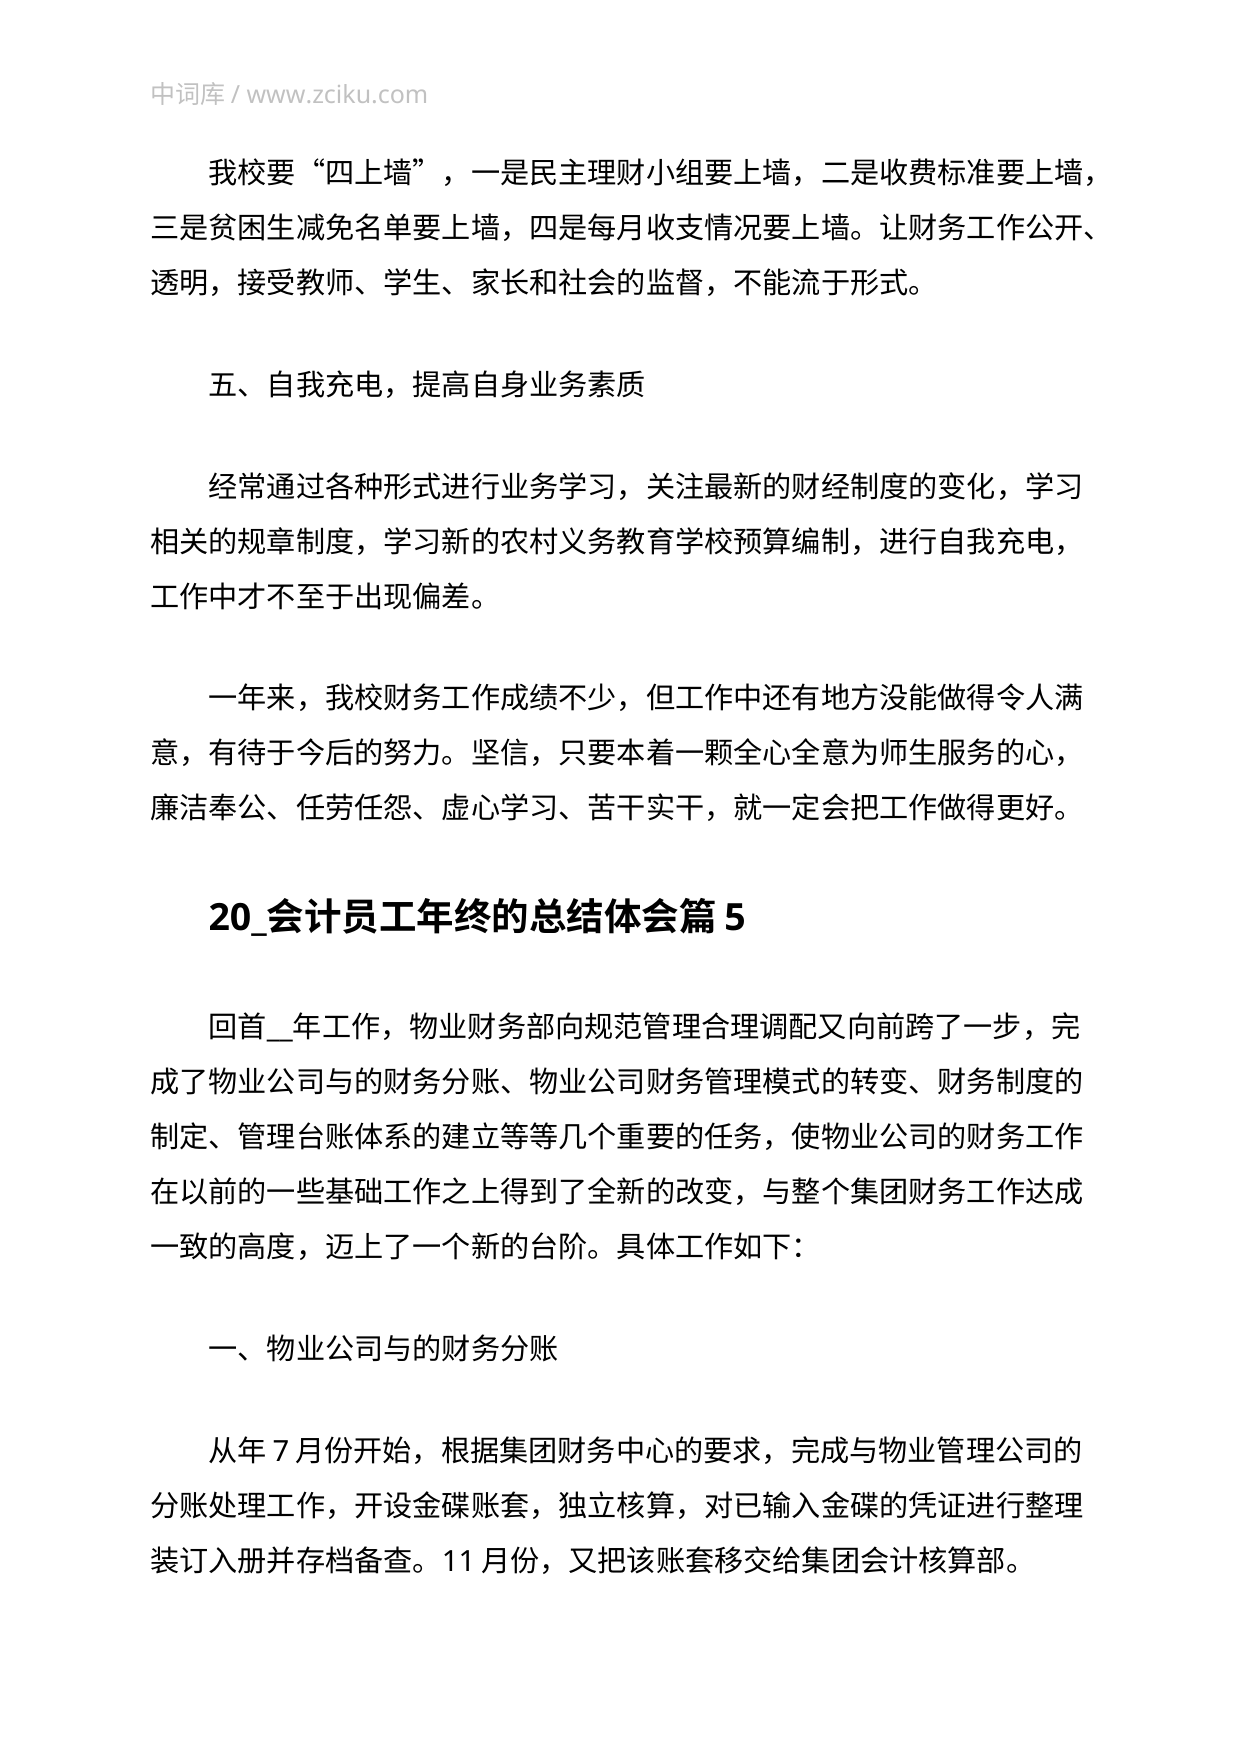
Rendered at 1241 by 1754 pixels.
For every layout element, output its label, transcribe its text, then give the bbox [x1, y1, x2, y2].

text 从年7月份开始，根据集团财务中心的要求，完成与物业管理公司的分账处理工作，开设金碟账套，独立核算，对已输入金碟的凭证进行整理装订入册并存档备查。11月份，又把该账套移交给集团会计核算部。 [150, 1427, 1090, 1579]
text 一年来，我校财务工作成绩不少，但工作中还有地方没能做得令人满意，有待于今后的努力。坚信，只要本着一颗全心全意为师生服务的心，廉洁奉公、任劳任怨、虚心学习、苦干实干，就一定会把工作做得更好。 [150, 675, 1090, 827]
text 回首__年工作，物业财务部向规范管理合理调配又向前跨了一步，完成了物业公司与的财务分账、物业公司财务管理模式的转变、财务制度的制定、管理台账体系的建立等等几个重要的任务，使物业公司的财务工作在以前的一些基础工作之上得到了全新的改变，与整个集团财务工作达成一致的高度，迈上了一个新的台阶。具体工作如下： [150, 1004, 1090, 1266]
text 20_会计员工年终的总结体会篇5 [150, 886, 1090, 941]
text 一、物业公司与的财务分账 [150, 1326, 1090, 1368]
text 我校要“四上墙”，一是民主理财小组要上墙，二是收费标准要上墙，三是贫困生减免名单要上墙，四是每月收支情况要上墙。让财务工作公开、透明，接受教师、学生、家长和社会的监督，不能流于形式。 [150, 150, 1090, 302]
text 经常通过各种形式进行业务学习，关注最新的财经制度的变化，学习相关的规章制度，学习新的农村义务教育学校预算编制，进行自我充电，工作中才不至于出现偏差。 [150, 463, 1090, 615]
text 五、自我充电，提高自身业务素质 [150, 362, 1090, 404]
